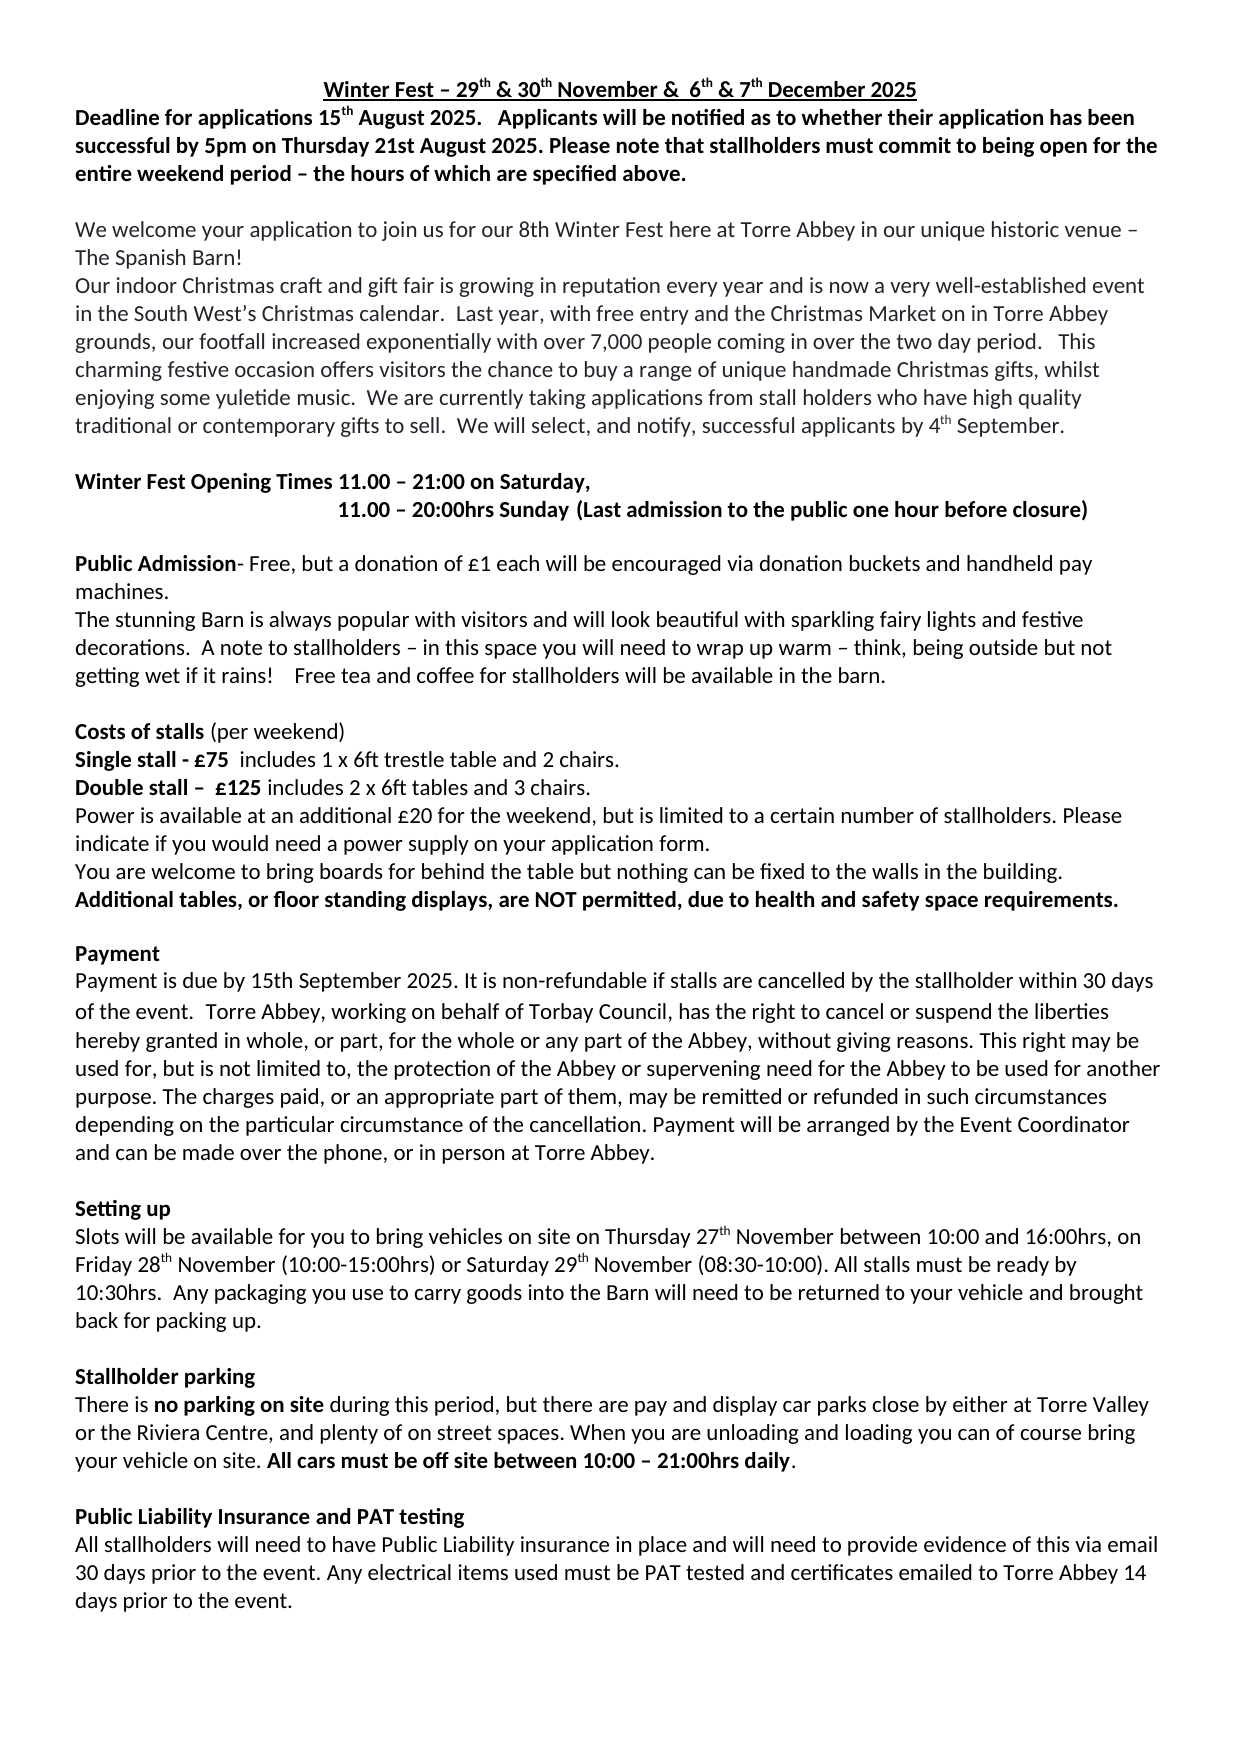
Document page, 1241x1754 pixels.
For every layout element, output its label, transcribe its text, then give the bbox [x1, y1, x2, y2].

text Our indoor Christmas craft and gift fair is growing in reputation every year and is now a very well-established event in the South West’s Christmas calendar. Last year, with free entry and the Christmas Market on in Torre Abbey grounds, our footfall increased exponentially with over 7,000 people coming in over the two day period. This charming festive occasion offers visitors the chance to buy a range of unique handmade Christmas gifts, whilst enjoying some yuletide music. We are currently taking applications from stall holders who have high quality traditional or contemporary gifts to sell. We will select, and notify, successful applicants by 4th September. [75, 271, 1165, 439]
text Setting up [75, 1194, 1165, 1222]
text We welcome your application to join us for our 8th Winter Fest here at Torre Abbey in our unique historic venue – The Spanish Barn! [75, 215, 1165, 271]
text Additional tables, or floor standing displays, are NOT permitted, due to health and safety space requirements. [75, 885, 1165, 913]
text Stallholder parking [75, 1362, 1165, 1390]
text 11.00 – 20:00hrs Sunday (Last admission to the public one hour before closure) [75, 495, 1165, 523]
text Single stall - £75 includes 1 x 6ft trestle table and 2 chairs. [75, 745, 1165, 773]
text Power is available at an additional £20 for the weekend, but is limited to a certain number of stallholders. Please indicate if you would need a power supply on your application form. [75, 801, 1165, 857]
text Public Admission- Free, but a donation of £1 each will be encouraged via donation buckets and handheld pay machines. [75, 549, 1165, 605]
text Public Liability Insurance and PAT testing [75, 1502, 1165, 1530]
text Payment [75, 939, 1165, 967]
text Slots will be available for you to bring vehicles on site on Thursday 27th November between 10:00 and 16:00hrs, on Friday 28th November (10:00-15:00hrs) or Saturday 29th November (08:30-10:00). All stalls must be ready by 10:30hrs. Any packaging you use to carry goods into the Barn will need to be returned to your vehicle and brought back for packing up. [75, 1222, 1165, 1334]
text Winter Fest – 29th & 30th November & 6th & 7th December 2025 [75, 75, 1165, 103]
text There is no parking on site during this period, but there are pay and display car parks close by either at Torre Valley or the Riviera Centre, and plenty of on street spaces. When you are unloading and loading you can of course bring your vehicle on site. All cars must be off site between 10:00 – 21:00hrs daily. [75, 1390, 1165, 1474]
text Winter Fest Opening Times 11.00 – 21:00 on Saturday, [75, 467, 1165, 495]
text You are welcome to bring boards for behind the table but nothing can be fixed to the walls in the building. [75, 857, 1165, 885]
text The stunning Barn is always popular with visitors and will look beautiful with sparkling fairy lights and festive decorations. A note to stallholders – in this space you will need to wrap up warm – think, being outside but not getting wet if it rains! Free tea and coffee for stallholders will be available in the barn. [75, 605, 1165, 689]
text Double stall – £125 includes 2 x 6ft tables and 3 chairs. [75, 773, 1165, 801]
text Deadline for applications 15th August 2025. Applicants will be notified as to whether their application has been successful by 5pm on Thursday 21st August 2025. Please note that stallholders must commit to being open for the entire weekend period – the hours of which are specified above. [75, 103, 1165, 187]
text All stallholders will need to have Public Liability insurance in place and will need to provide evidence of this via email 30 days prior to the event. Any electrical items used must be PAT tested and certificates emailed to Torre Abbey 14 days prior to the event. [75, 1530, 1165, 1614]
text Payment is due by 15th September 2025. It is non-refundable if stalls are cancelled by the stallholder within 30 days of the event. Torre Abbey, working on behalf of Torbay Council, has the right to cancel or suspend the liberties hereby granted in whole, or part, for the whole or any part of the Abbey, without giving reasons. This right may be used for, but is not limited to, the protection of the Abbey or supervening need for the Abbey to be used for another purpose. The charges paid, or an appropriate part of them, may be remitted or refunded in such circumstances depending on the particular circumstance of the cancellation. Payment will be arranged by the Event Coordinator and can be made over the phone, or in person at Torre Abbey. [75, 967, 1165, 1166]
text Costs of stalls (per weekend) [75, 717, 1165, 745]
